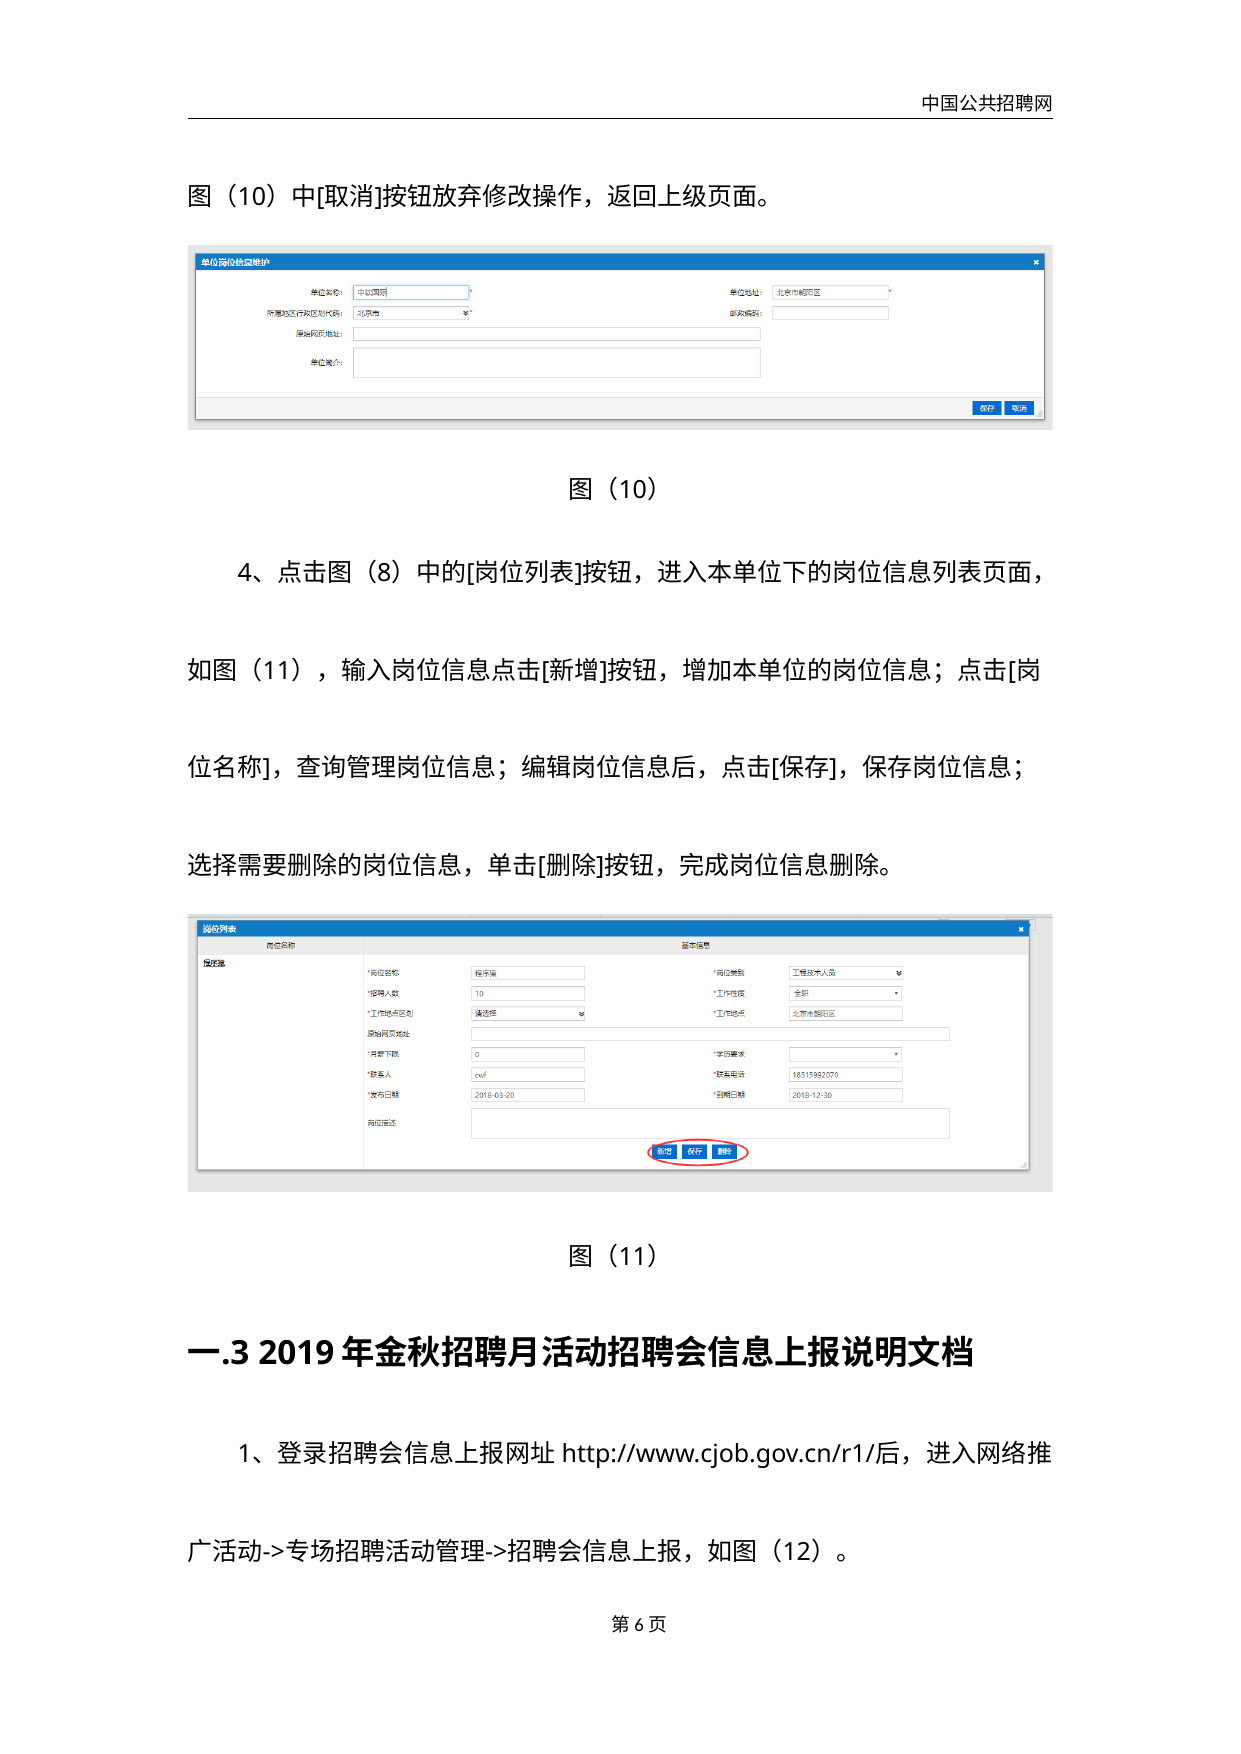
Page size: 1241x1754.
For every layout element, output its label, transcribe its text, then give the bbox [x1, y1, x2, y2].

text 图（10） [187, 455, 1053, 520]
text 4、点击图（8）中的[岗位列表]按钮，进入本单位下的岗位信息列表页面，如图（11），输入岗位信息点击[新增]按钮，增加本单位的岗位信息；点击[岗位名称]，查询管理岗位信息；编辑岗位信息后，点击[保存]，保存岗位信息；选择需要删除的岗位信息，单击[删除]按钮，完成岗位信息删除。 [187, 538, 1053, 896]
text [187, 162, 1053, 227]
picture [187, 245, 1053, 430]
picture [187, 914, 1053, 1192]
subtitle 2019年金秋招聘月活动招聘会信息上报说明文档 [187, 1317, 1053, 1382]
text 1、登录招聘会信息上报网址http://www.cjob.gov.cn/r1/后，进入网络推广活动->专场招聘活动管理->招聘会信息上报，如图（12）。 [187, 1419, 1053, 1582]
text 图（11） [187, 1222, 1053, 1287]
